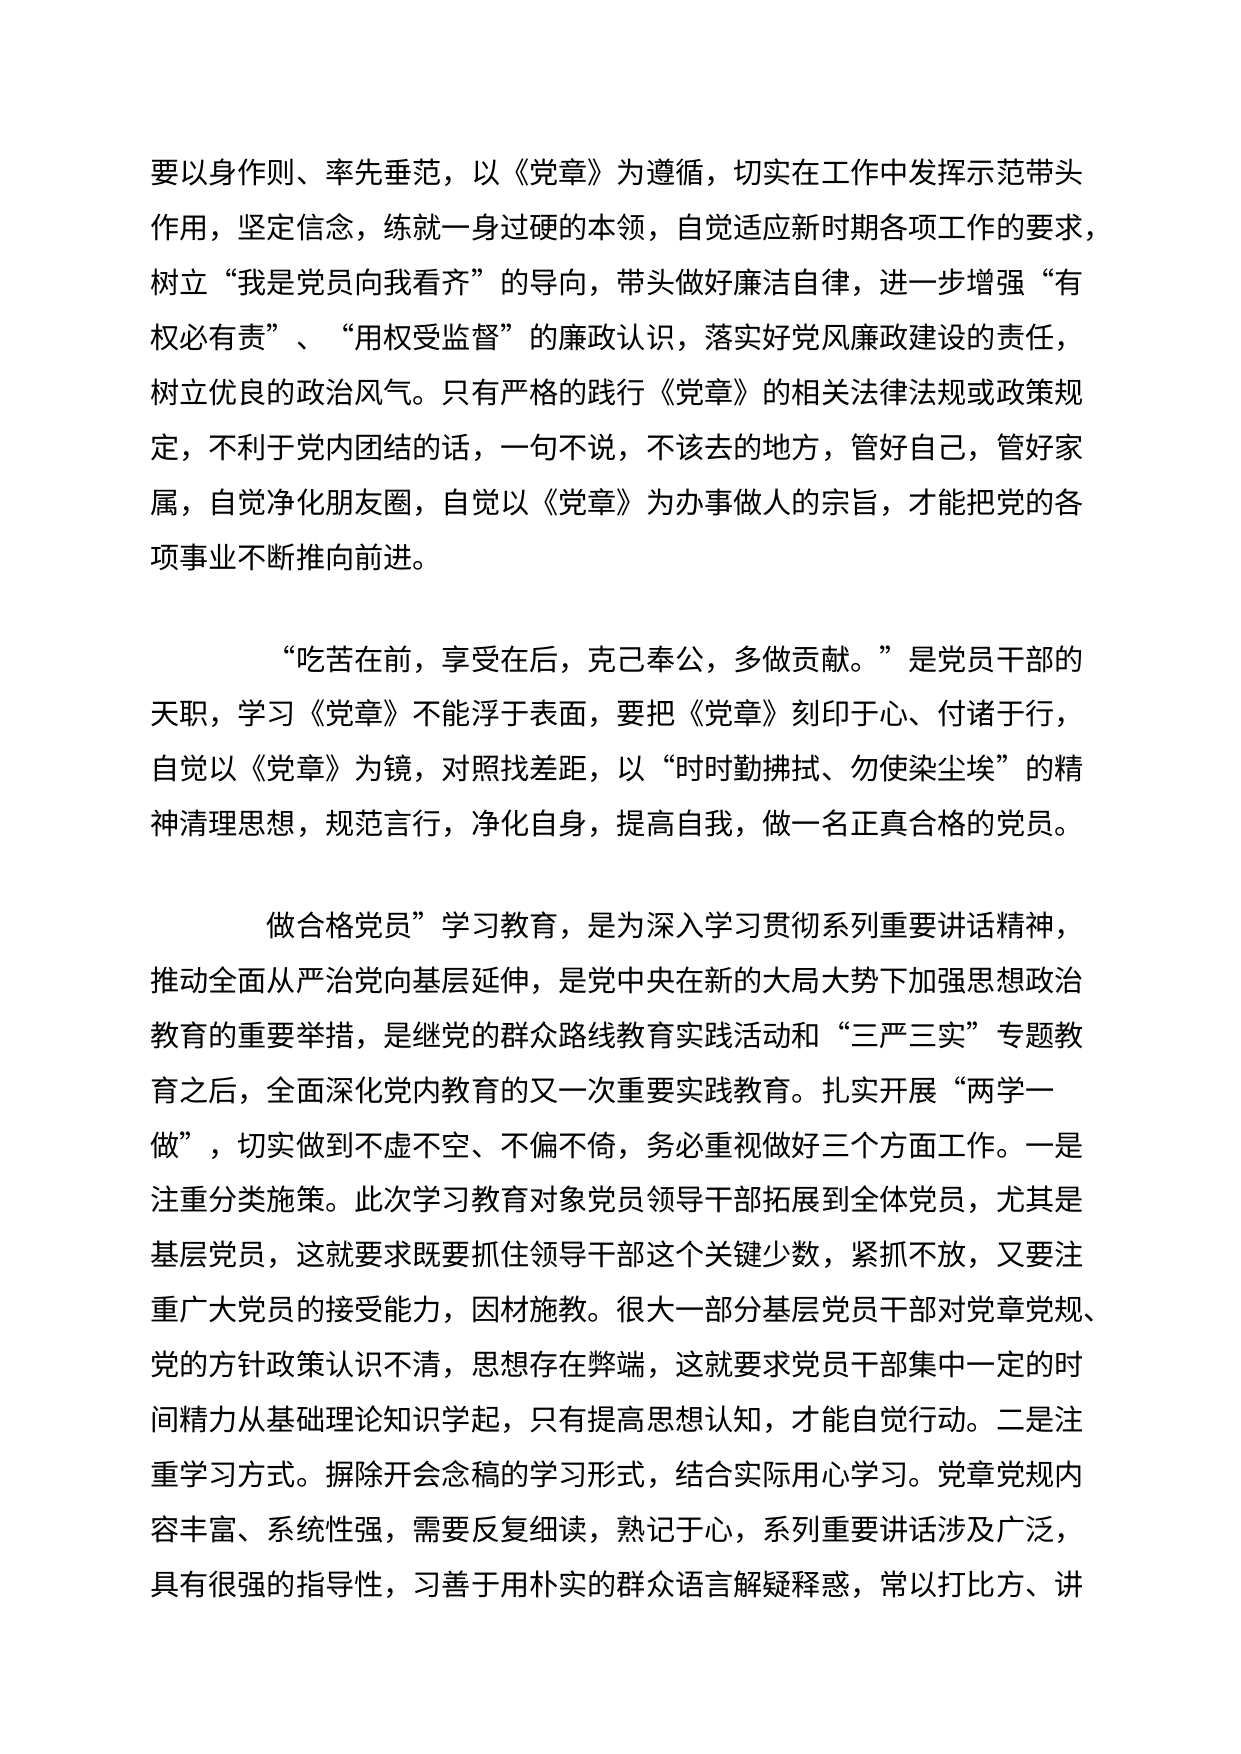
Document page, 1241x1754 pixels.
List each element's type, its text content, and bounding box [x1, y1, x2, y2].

text “吃苦在前，享受在后，克己奉公，多做贡献。”是党员干部的天职，学习《党章》不能浮于表面，要把《党章》刻印于心、付诸于行，自觉以《党章》为镜，对照找差距，以“时时勤拂拭、勿使染尘埃”的精神清理思想，规范言行，净化自身，提高自我，做一名正真合格的党员。 [150, 636, 1090, 843]
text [150, 150, 1090, 577]
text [150, 902, 1090, 1603]
